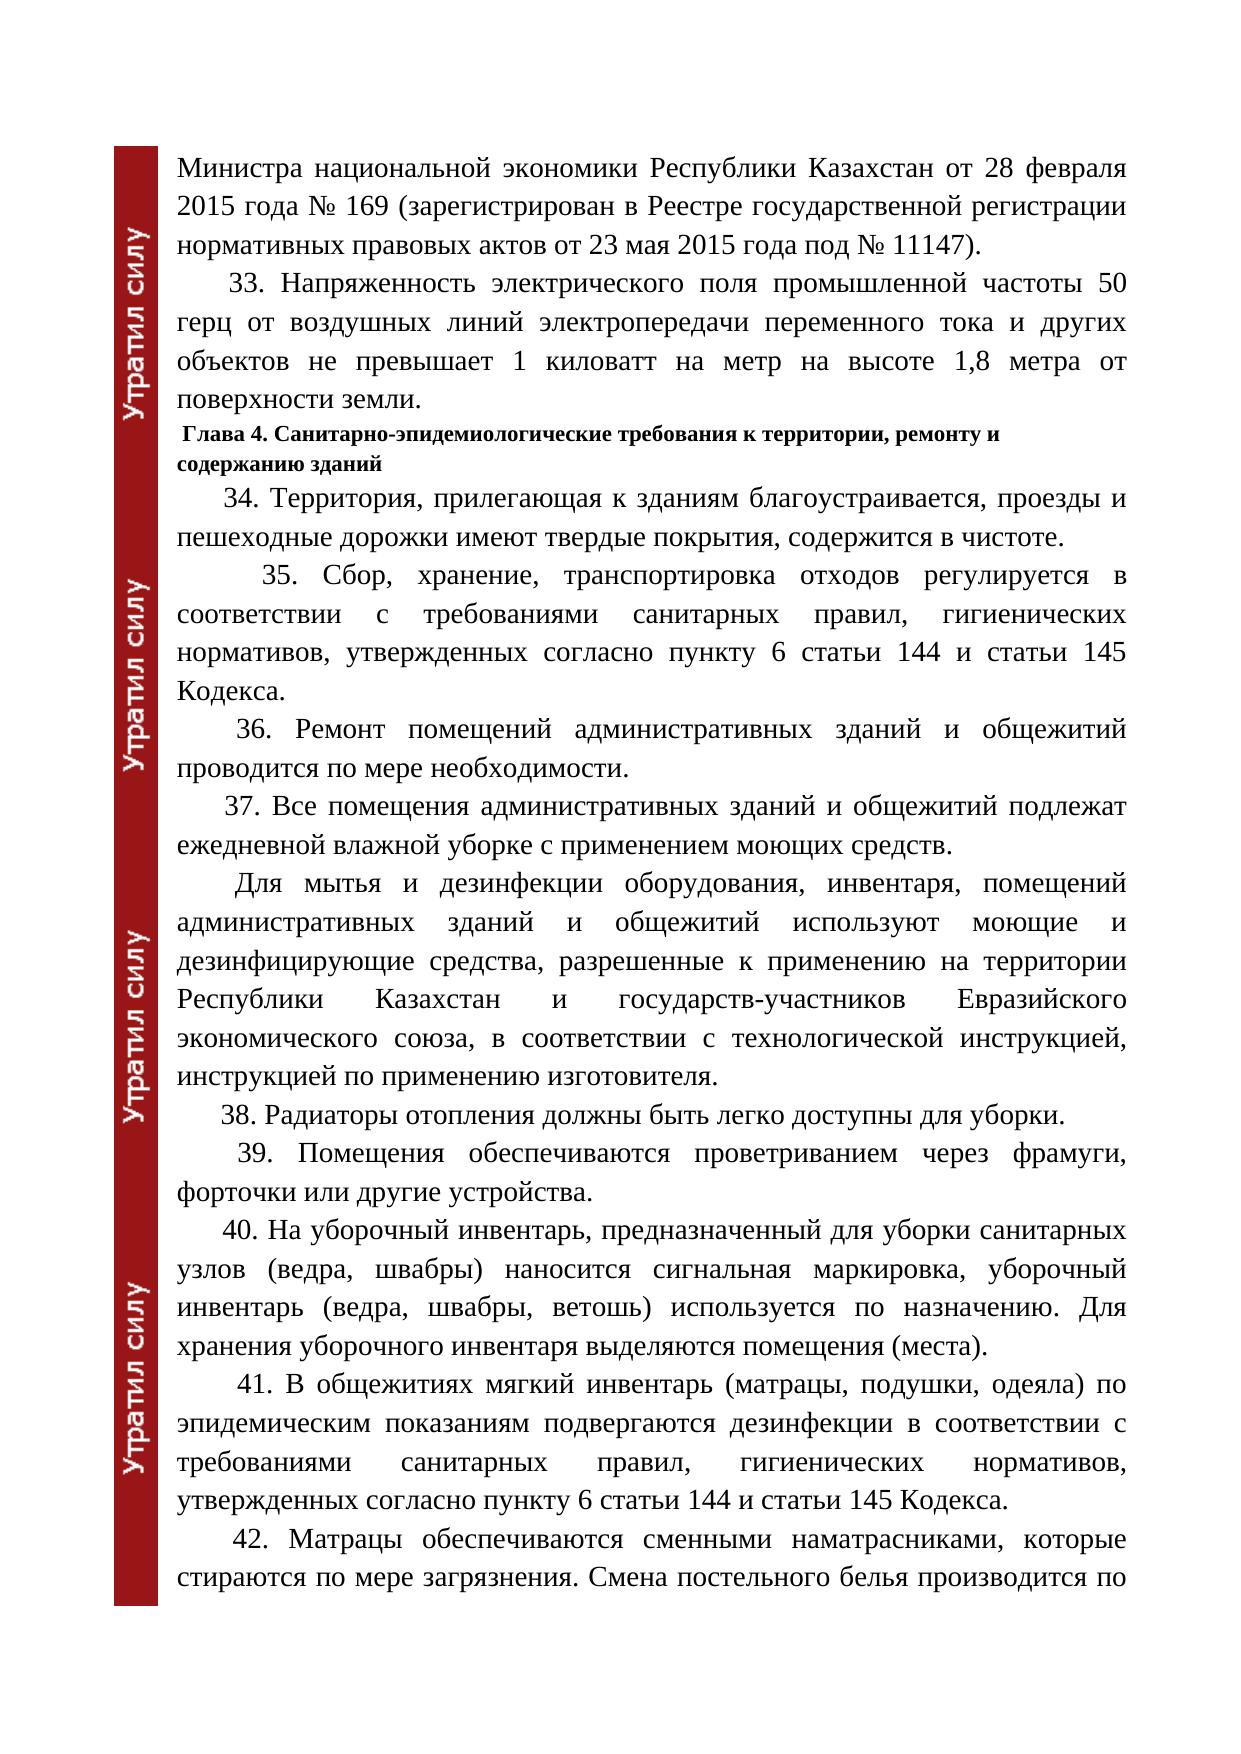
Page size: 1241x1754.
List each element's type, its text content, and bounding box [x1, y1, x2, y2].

picture [114, 415, 158, 420]
text Глава 4. Санитарно-эпидемиологические требования к территории, ремонту и содержанию зданий [112, 420, 1128, 476]
picture [114, 706, 158, 711]
text 34. Территория, прилегающая к зданиям благоустраивается, проезды и пешеходные дорожки имеют твердые покрытия, содержится в чистоте. [112, 480, 1128, 552]
picture [114, 861, 158, 866]
text Для мытья и дезинфекции оборудования, инвентаря, помещений административных зданий и общежитий используют моющие и дезинфицирующие средства, разрешенные к применению на территории Республики Казахстан и государств-участников Евразийского экономического союза, в соответствии с технологической инструкцией, инструкцией по применению изготовителя. [112, 866, 1128, 1092]
picture [114, 1362, 158, 1367]
picture [114, 1593, 158, 1606]
text 41. В общежитиях мягкий инвентарь (матрацы, подушки, одеяла) по эпидемическим показаниям подвергаются дезинфекции в соответствии с требованиями санитарных правил, гигиенических нормативов, утвержденных согласно пункту 6 статьи 144 и статьи 145 Кодекса. [112, 1367, 1128, 1516]
picture [114, 146, 158, 150]
picture [114, 783, 158, 788]
picture [114, 1130, 158, 1135]
picture [114, 476, 158, 480]
picture [114, 1092, 158, 1097]
text 40. На уборочный инвентарь, предназначенный для уборки санитарных узлов (ведра, швабры) наносится сигнальная маркировка, уборочный инвентарь (ведра, швабры, ветошь) используется по назначению. Для хранения уборочного инвентаря выделяются помещения (места). [112, 1212, 1128, 1362]
text 37. Все помещения административных зданий и общежитий подлежат ежедневной влажной уборке с применением моющих средств. [112, 788, 1128, 861]
text 33. Напряженность электрического поля промышленной частоты 50 герц от воздушных линий электропередачи переменного тока и других объектов не превышает 1 киловатт на метр на высоте 1,8 метра от поверхности земли. [112, 266, 1128, 415]
picture [114, 261, 158, 266]
text 38. Радиаторы отопления должны быть легко доступны для уборки. [112, 1097, 1128, 1130]
picture [114, 1516, 158, 1521]
picture [114, 552, 158, 557]
picture [114, 1207, 158, 1212]
text 36. Ремонт помещений административных зданий и общежитий проводится по мере необходимости. [112, 711, 1128, 783]
text 39. Помещения обеспечиваются проветриванием через фрамуги, форточки или другие устройства. [112, 1135, 1128, 1207]
text 35. Сбор, хранение, транспортировка отходов регулируется в соответствии с требованиями санитарных правил, гигиенических нормативов, утвержденных согласно пункту 6 статьи 144 и статьи 145 Кодекса. [112, 557, 1128, 706]
